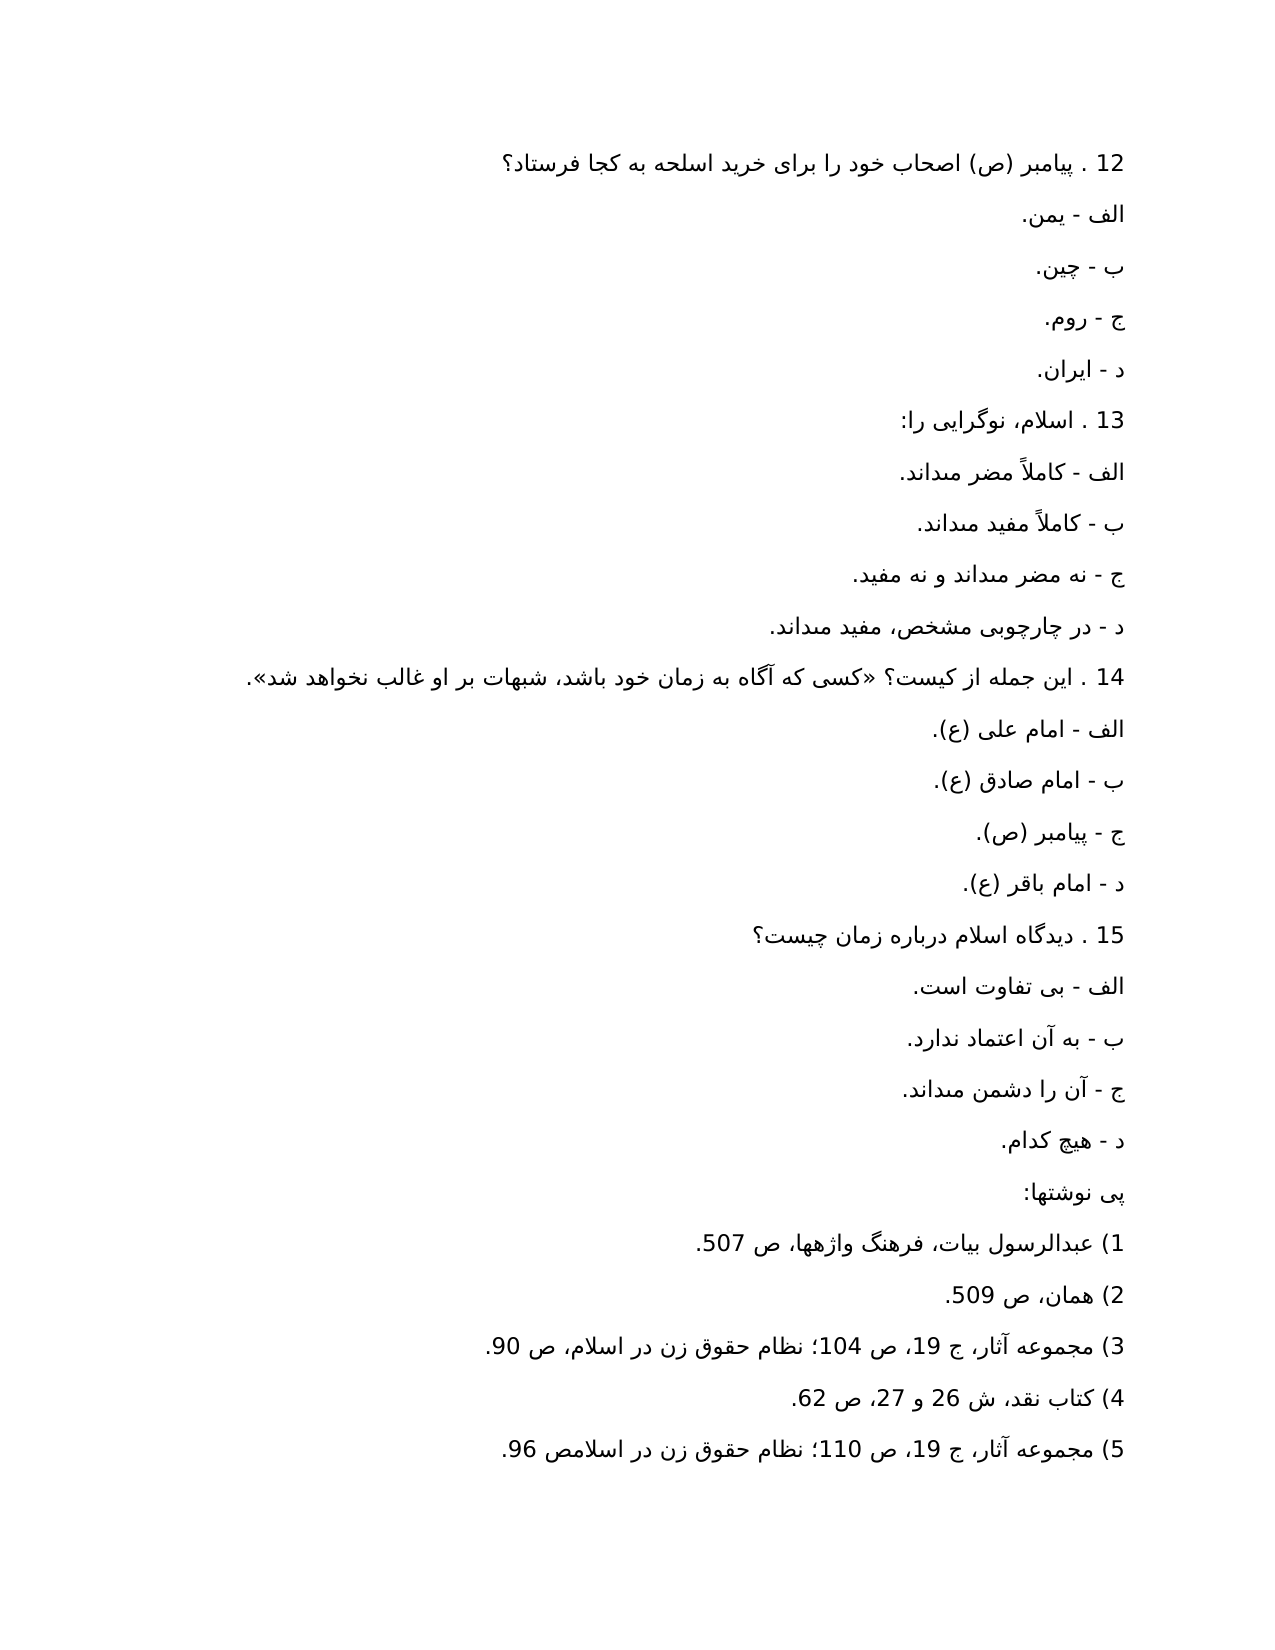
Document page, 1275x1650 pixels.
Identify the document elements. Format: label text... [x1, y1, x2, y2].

text ج - روم. [150, 304, 1125, 331]
text ج - آن را دشمن مى‏داند. [150, 1076, 1125, 1103]
text 15 . ديدگاه اسلام درباره زمان چيست؟ [150, 922, 1125, 948]
text ج - نه مضر مى‏داند و نه مفيد. [150, 562, 1125, 588]
text 4) كتاب نقد، ش 26 و 27، ص 62. [150, 1385, 1125, 1412]
text ج - پيامبر (ص). [150, 819, 1125, 846]
text ب - به آن اعتماد ندارد. [150, 1025, 1125, 1051]
text ب - چين. [150, 253, 1125, 279]
text 2) همان، ص 509. [150, 1282, 1125, 1309]
text ب - امام صادق (ع). [150, 767, 1125, 794]
text د - ايران. [150, 356, 1125, 382]
text 12 . پيامبر (ص) اصحاب خود را براى خريد اسلحه به كجا فرستاد؟ [150, 150, 1125, 177]
text 14 . اين جمله از كيست؟ «كسى كه آگاه به زمان خود باشد، شبهات بر او غالب نخواهد شد». [150, 664, 1125, 691]
text الف - كاملاً مضر مى‏داند. [150, 459, 1125, 485]
text د - امام باقر (ع). [150, 870, 1125, 897]
text پى نوشت‏ها: [150, 1179, 1125, 1206]
text د - در چارچوبى مشخص، مفيد مى‏داند. [150, 613, 1125, 640]
text الف - امام على (ع). [150, 716, 1125, 743]
text 5) مجموعه آثار، ج 19، ص 110؛ نظام حقوق زن در اسلام‏ص 96. [150, 1436, 1125, 1463]
text الف - بى تفاوت است. [150, 973, 1125, 1000]
text الف - يمن. [150, 201, 1125, 228]
text ب - كاملاً مفيد مى‏داند. [150, 510, 1125, 537]
text د - هيچ كدام. [150, 1128, 1125, 1154]
text 3) مجموعه آثار، ج 19، ص 104؛ نظام حقوق زن در اسلام، ص 90. [150, 1333, 1125, 1360]
text 1) عبدالرسول بيات، فرهنگ واژه‏ها، ص 507. [150, 1231, 1125, 1257]
text 13 . اسلام، نوگرايى را: [150, 407, 1125, 434]
